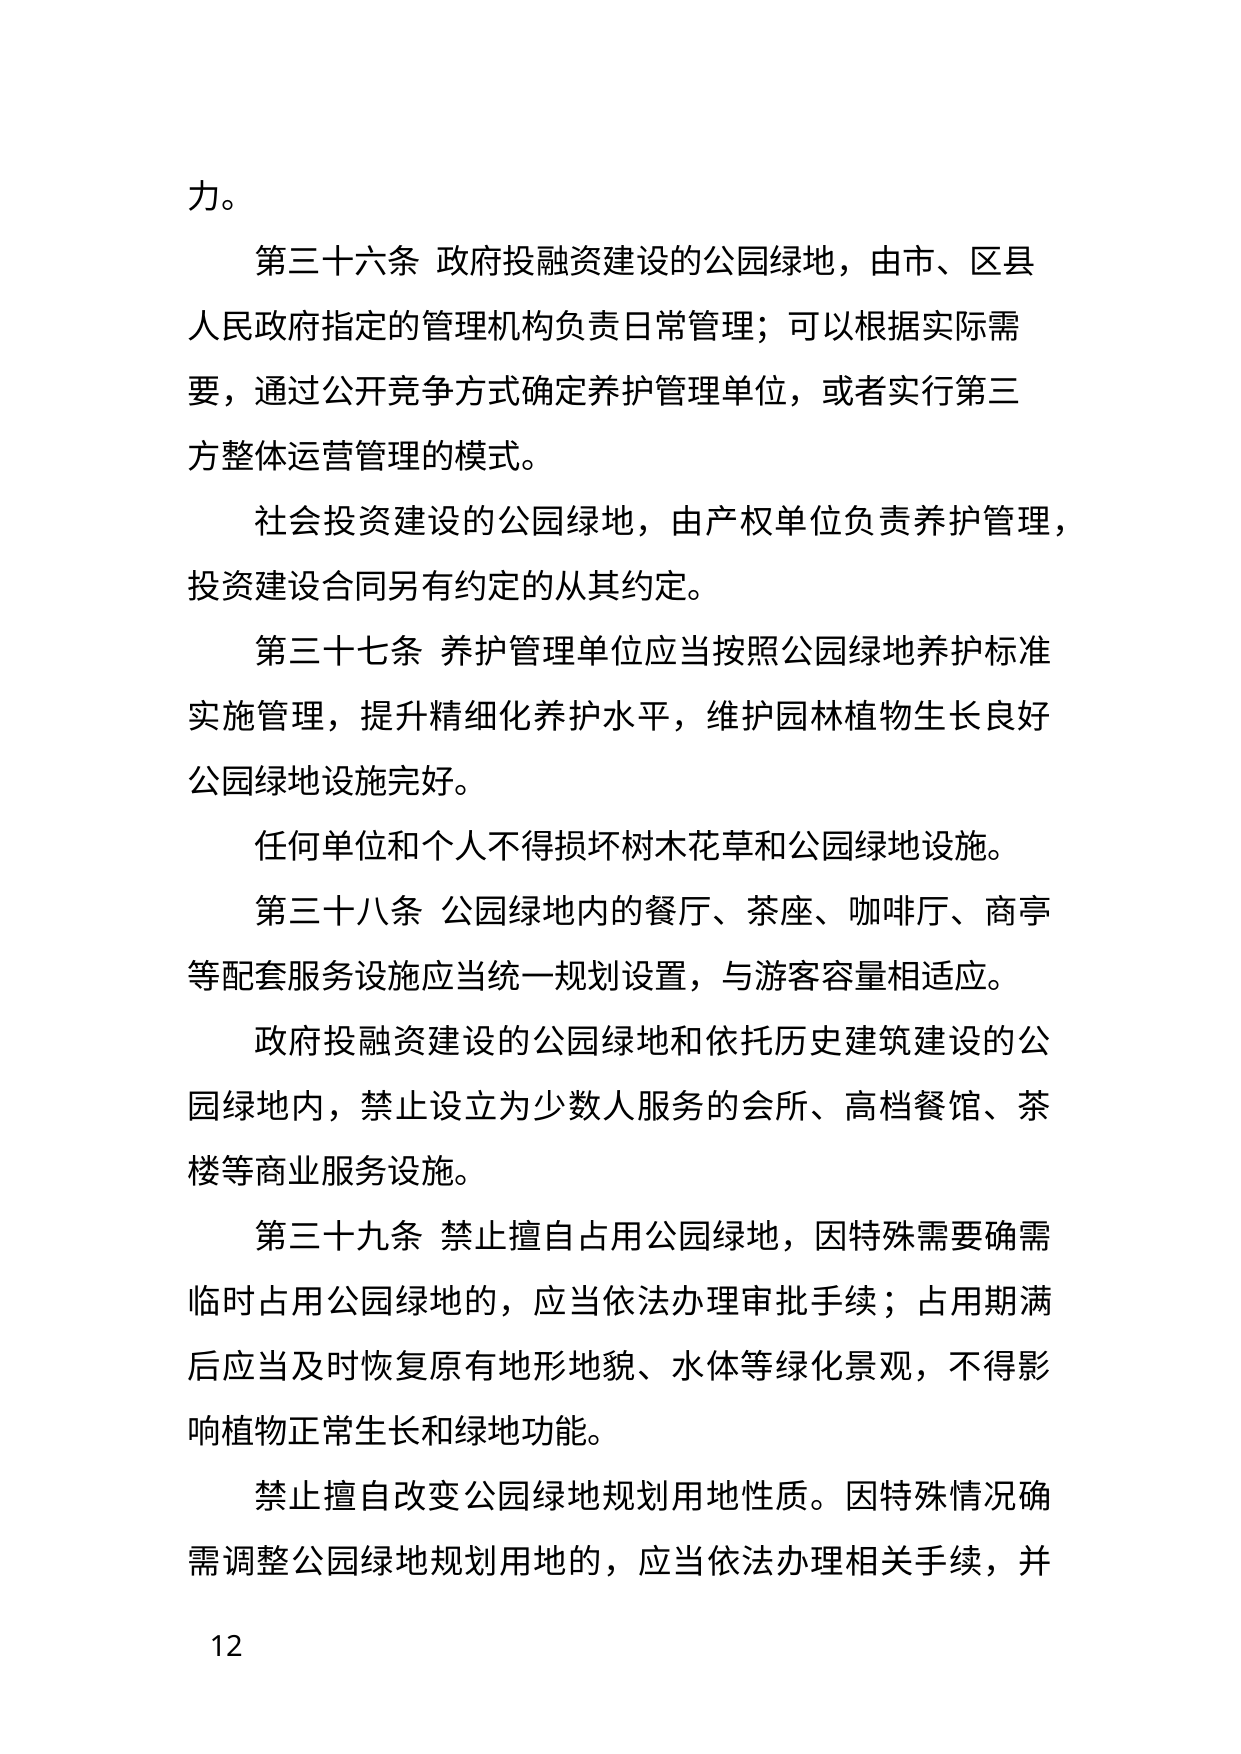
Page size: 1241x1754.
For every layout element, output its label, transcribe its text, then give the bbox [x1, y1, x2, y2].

text 社会投资建设的公园绿地，由产权单位负责养护管理，投资建设合同另有约定的从其约定。 [187, 487, 1053, 617]
text 第三十九条 禁止擅自占用公园绿地，因特殊需要确需临时占用公园绿地的，应当依法办理审批手续；占用期满后应当及时恢复原有地形地貌、水体等绿化景观，不得影响植物正常生长和绿地功能。 [187, 1202, 1053, 1462]
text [187, 1462, 1053, 1592]
text 第三十七条 养护管理单位应当按照公园绿地养护标准实施管理，提升精细化养护水平，维护园林植物生长良好、公园绿地设施完好。 [187, 617, 1053, 812]
text 政府投融资建设的公园绿地和依托历史建筑建设的公园绿地内，禁止设立为少数人服务的会所、高档餐馆、茶楼等商业服务设施。 [187, 1007, 1053, 1202]
text 第三十六条 政府投融资建设的公园绿地，由市、区县人民政府指定的管理机构负责日常管理；可以根据实际需要，通过公开竞争方式确定养护管理单位，或者实行第三方整体运营管理的模式。 [187, 227, 1053, 487]
text 任何单位和个人不得损坏树木花草和公园绿地设施。 [187, 812, 1053, 877]
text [187, 162, 1053, 227]
text 第三十八条 公园绿地内的餐厅、茶座、咖啡厅、商亭等配套服务设施应当统一规划设置，与游客容量相适应。 [187, 877, 1053, 1007]
